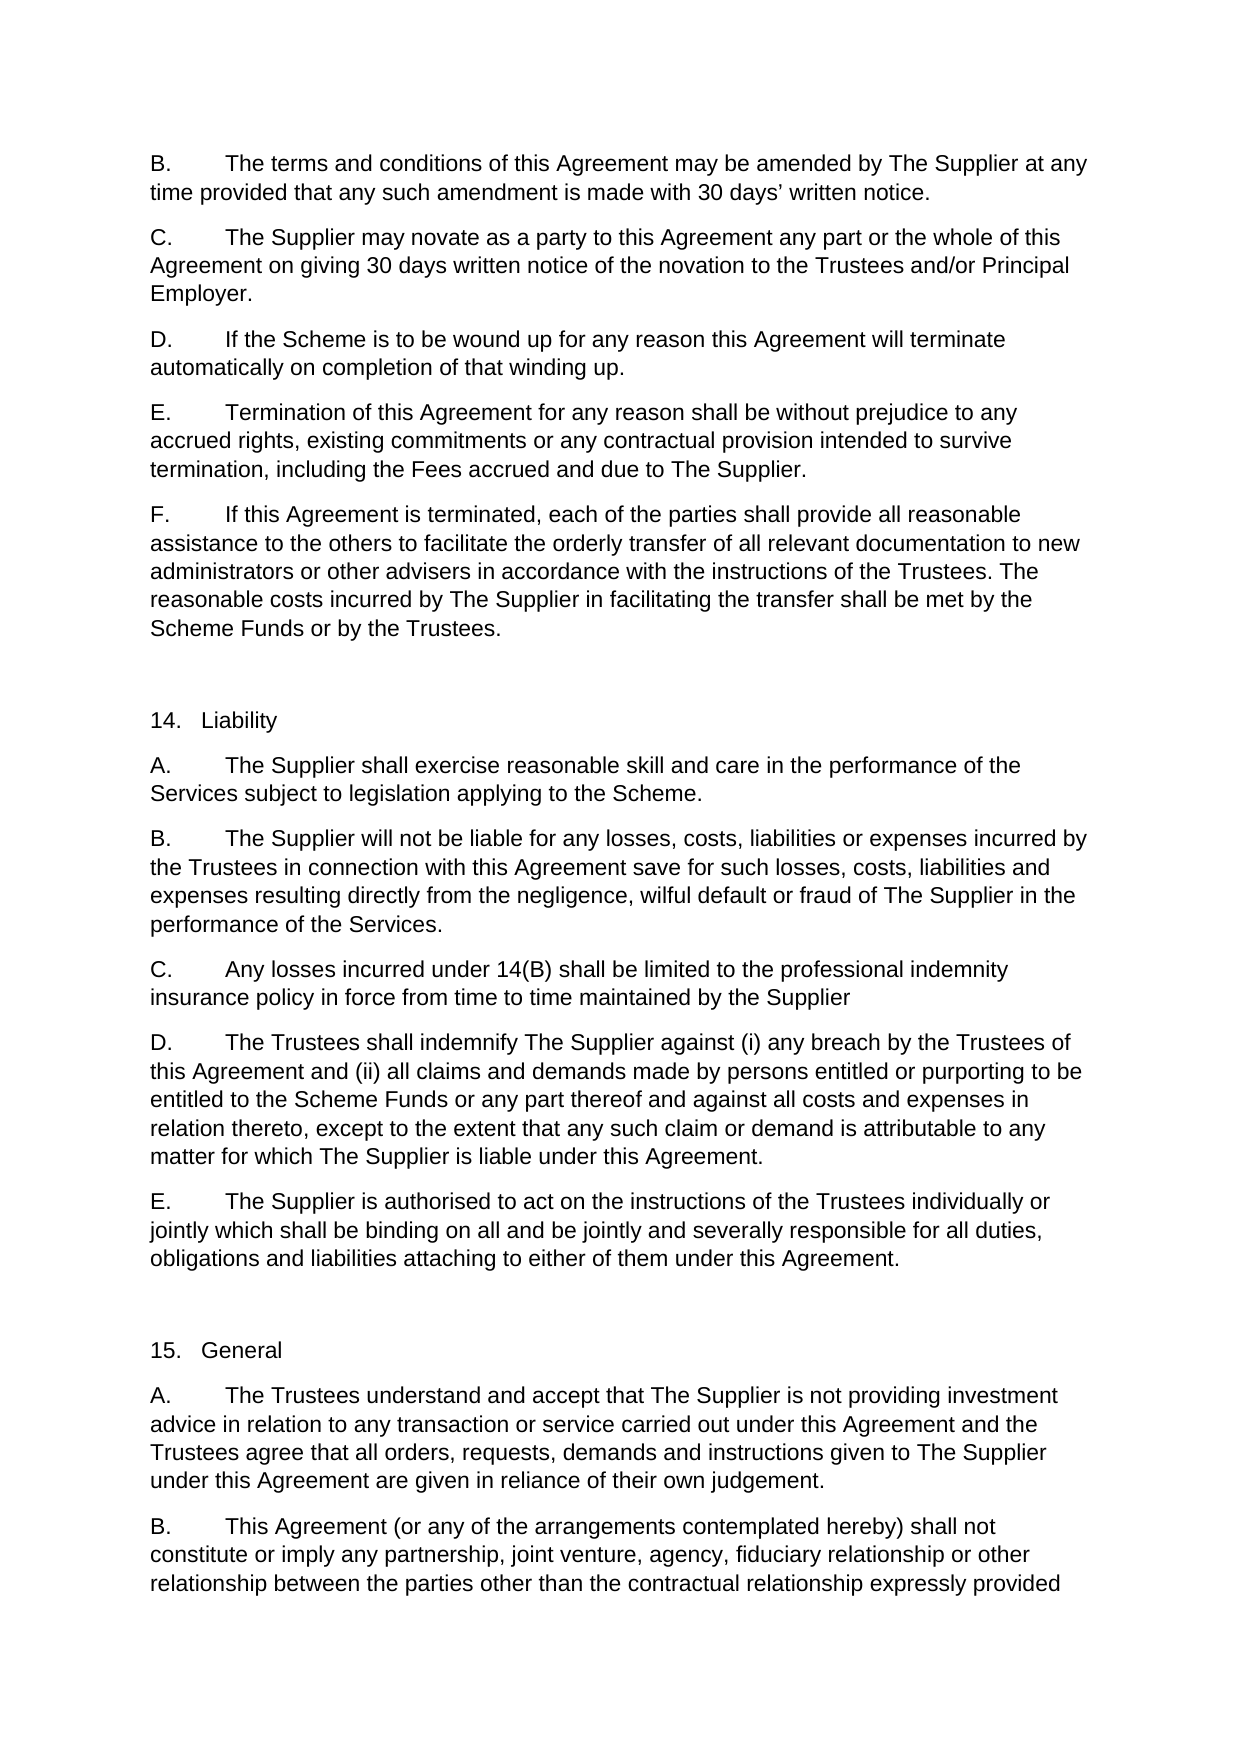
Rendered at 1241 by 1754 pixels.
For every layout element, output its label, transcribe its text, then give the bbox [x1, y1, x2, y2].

text B. The Supplier will not be liable for any losses, costs, liabilities or expenses incurred by the Trustees in connection with this Agreement save for such losses, costs, liabilities and expenses resulting directly from the negligence, wilful default or fraud of The Supplier in the performance of the Services. [150, 825, 1090, 937]
text E. Termination of this Agreement for any reason shall be without prejudice to any accrued rights, existing commitments or any contractual provision intended to survive termination, including the Fees accrued and due to The Supplier. [150, 399, 1090, 482]
text D. If the Scheme is to be wound up for any reason this Agreement will terminate automatically on completion of that winding up. [150, 326, 1090, 380]
text F. If this Agreement is terminated, each of the parties shall provide all reasonable assistance to the others to facilitate the orderly transfer of all relevant documentation to new administrators or other advisers in accordance with the instructions of the Trustees. The reasonable costs incurred by The Supplier in facilitating the transfer shall be met by the Scheme Funds or by the Trustees. [150, 501, 1090, 641]
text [150, 1513, 1090, 1596]
text 15. General [150, 1337, 1090, 1363]
text A. The Trustees understand and accept that The Supplier is not providing investment advice in relation to any transaction or service carried out under this Agreement and the Trustees agree that all orders, requests, demands and instructions given to The Supplier under this Agreement are given in reliance of their own judgement. [150, 1382, 1090, 1494]
text B. The terms and conditions of this Agreement may be amended by The Supplier at any time provided that any such amendment is made with 30 days’ written notice. [150, 150, 1090, 205]
text C. Any losses incurred under 14(B) shall be limited to the professional indemnity insurance policy in force from time to time maintained by the Supplier [150, 956, 1090, 1011]
text E. The Supplier is authorised to act on the instructions of the Trustees individually or jointly which shall be binding on all and be jointly and severally responsible for all duties, obligations and liabilities attaching to either of them under this Agreement. [150, 1188, 1090, 1271]
text 14. Liability [150, 707, 1090, 733]
text A. The Supplier shall exercise reasonable skill and care in the performance of the Services subject to legislation applying to the Scheme. [150, 752, 1090, 807]
text D. The Trustees shall indemnify The Supplier against (i) any breach by the Trustees of this Agreement and (ii) all claims and demands made by persons entitled or purporting to be entitled to the Scheme Funds or any part thereof and against all costs and expenses in relation thereto, except to the extent that any such claim or demand is attributable to any matter for which The Supplier is liable under this Agreement. [150, 1029, 1090, 1169]
text C. The Supplier may novate as a party to this Agreement any part or the whole of this Agreement on giving 30 days written notice of the novation to the Trustees and/or Principal Employer. [150, 223, 1090, 307]
